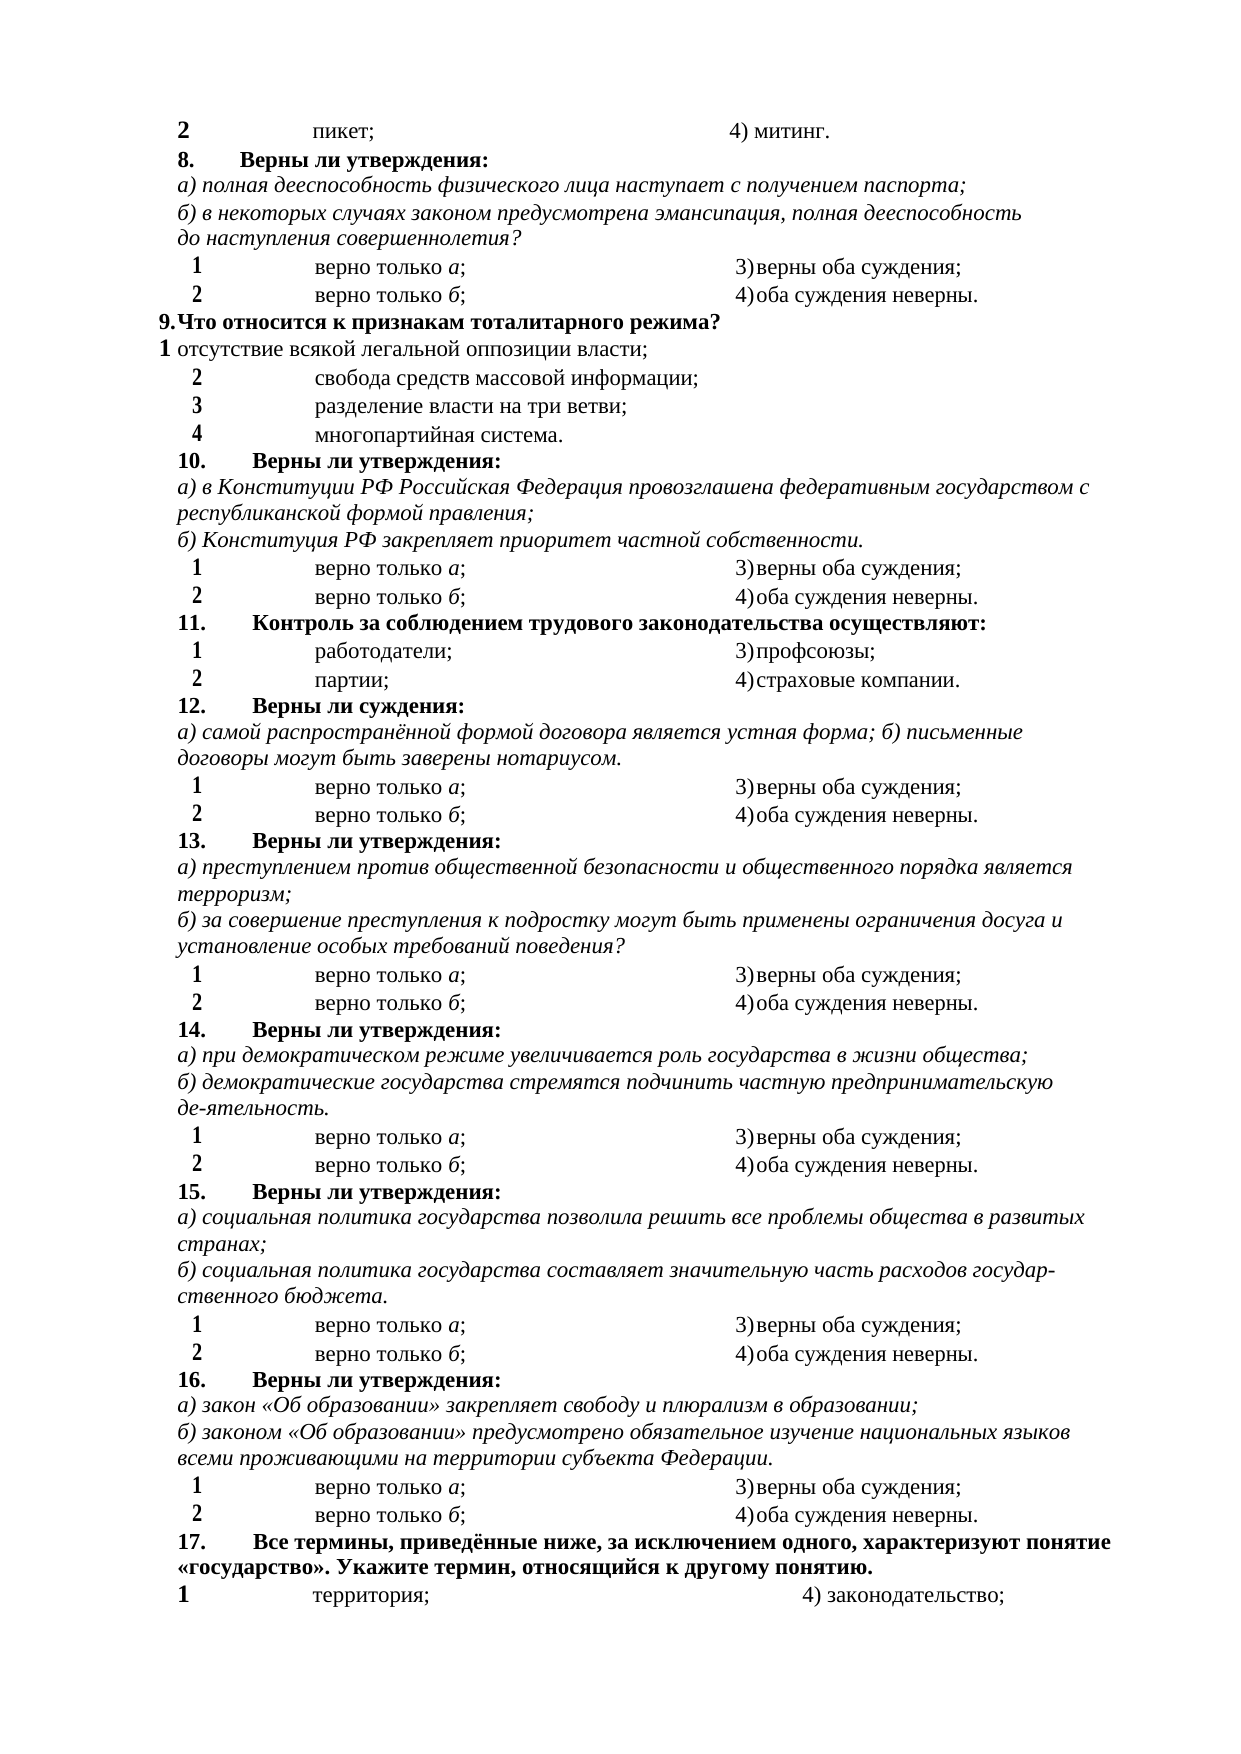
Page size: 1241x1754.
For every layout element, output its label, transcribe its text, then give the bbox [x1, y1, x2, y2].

text а) социальная политика государства позволила решить все проблемы общества в развитых [177, 1204, 1133, 1229]
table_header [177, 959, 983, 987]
text б) в некоторых случаях законом предусмотрена эмансипация, полная дееспособность до наступления совершеннолетия? [177, 199, 1052, 251]
text установление особых требований поведения? [177, 932, 1133, 959]
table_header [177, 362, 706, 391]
text а) полная дееспособность физического лица наступает с получением паспорта; [177, 172, 1133, 198]
list отсутствие всякой легальной оппозиции власти; [158, 334, 1133, 362]
text б) социальная политика государства составляет значительную часть расходов государ- [177, 1256, 1133, 1282]
list Верны ли утверждения: [177, 827, 1133, 854]
text а) преступлением против общественной безопасности и общественного порядка является [177, 854, 1133, 879]
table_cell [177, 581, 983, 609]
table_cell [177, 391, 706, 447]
list Верны ли утверждения: [177, 1178, 1133, 1204]
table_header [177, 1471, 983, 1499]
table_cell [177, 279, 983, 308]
text республиканской формой правления; [177, 499, 1133, 526]
text а) в Конституции РФ Российская Федерация провозглашена федеративным государством с [177, 474, 1133, 499]
list Все термины, приведённые ниже, за исключением одного, характеризуют понятие «государство». Укажите термин, относящийся к другому понятию. [177, 1529, 1112, 1580]
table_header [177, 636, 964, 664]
list Верны ли утверждения: [177, 1366, 1133, 1392]
text 1 территория; 4) законодательство; [177, 1580, 1133, 1608]
text а) при демократическом режиме увеличивается роль государства в жизни общества; [177, 1042, 1133, 1068]
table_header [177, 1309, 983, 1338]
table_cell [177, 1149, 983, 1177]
text а) закон «Об образовании» закрепляет свободу и плюрализм в образовании; [177, 1392, 1133, 1418]
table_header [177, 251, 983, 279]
text терроризм; [177, 879, 1133, 906]
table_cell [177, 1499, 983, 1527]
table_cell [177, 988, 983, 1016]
text б) за совершение преступления к подростку могут быть применены ограничения досуга и [177, 906, 1133, 932]
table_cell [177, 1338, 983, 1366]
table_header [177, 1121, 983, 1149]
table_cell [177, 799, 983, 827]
list Контроль за соблюдением трудового законодательства осуществляют: [177, 609, 1133, 636]
text б) Конституция РФ закрепляет приоритет частной собственности. [177, 526, 1133, 552]
list Что относится к признакам тоталитарного режима? [158, 308, 1133, 334]
list Верны ли суждения: [177, 692, 1133, 718]
text 2 пикет; 4) митинг. [177, 115, 1133, 143]
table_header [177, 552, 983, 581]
text б) демократические государства стремятся подчинить частную предпринимательскую де-ятельность. [177, 1069, 1089, 1121]
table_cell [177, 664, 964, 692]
text а) самой распространённой формой договора является устная форма; б) письменные договоры могут быть заверены нотариусом. [177, 719, 1121, 770]
list Верны ли утверждения: [177, 447, 1133, 474]
list Верны ли утверждения: [177, 146, 1133, 172]
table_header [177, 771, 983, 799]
list Верны ли утверждения: [177, 1016, 1133, 1042]
text странах; [177, 1229, 1133, 1256]
text ственного бюджета. [177, 1282, 1133, 1309]
text б) законом «Об образовании» предусмотрено обязательное изучение национальных языков всеми проживающими на территории субъекта Федерации. [177, 1419, 1133, 1470]
